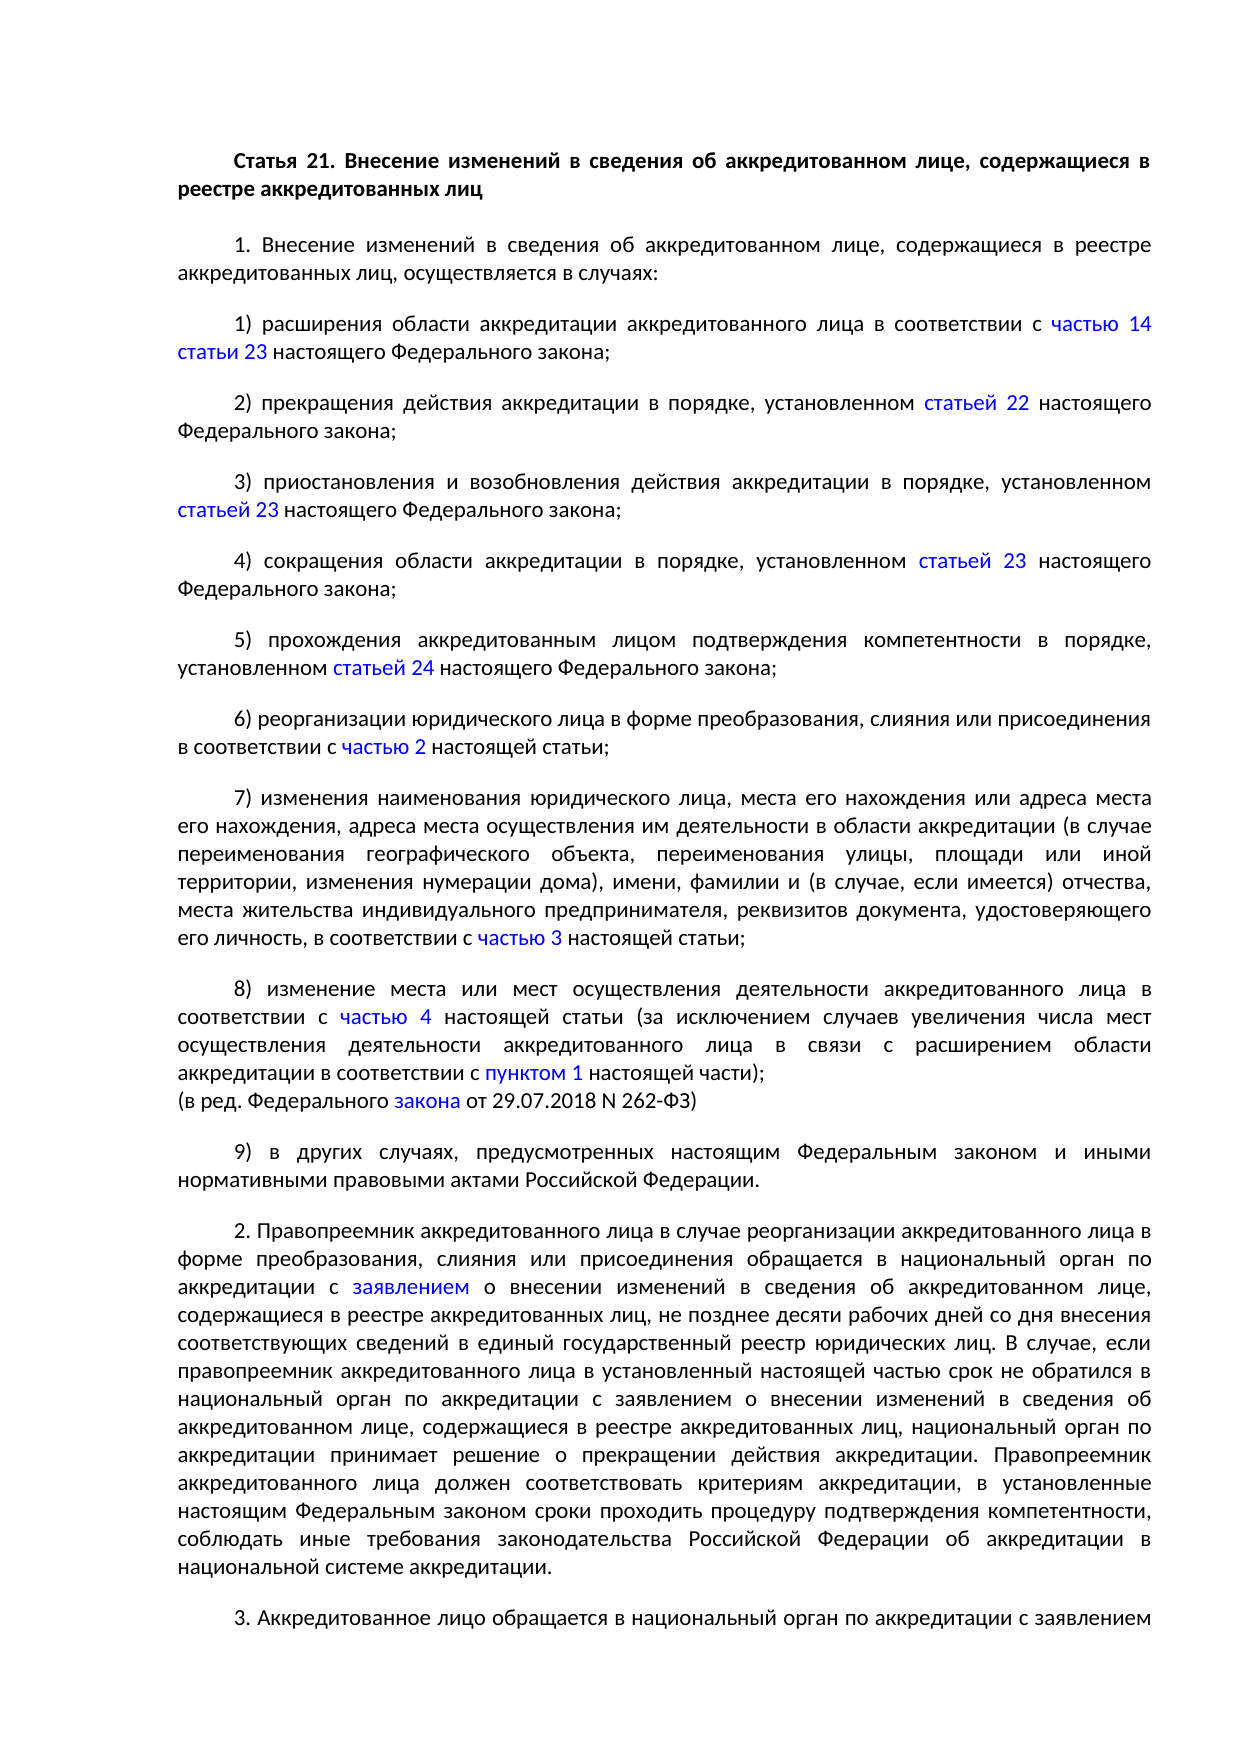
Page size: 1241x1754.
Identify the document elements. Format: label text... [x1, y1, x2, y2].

text 6) реорганизации юридического лица в форме преобразования, слияния или присоединения в соответствии с частью 2 настоящей статьи; [177, 704, 1152, 760]
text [177, 1603, 1152, 1631]
text 3) приостановления и возобновления действия аккредитации в порядке, установленном статьей 23 настоящего Федерального закона; [177, 467, 1152, 523]
text 5) прохождения аккредитованным лицом подтверждения компетентности в порядке, установленном статьей 24 настоящего Федерального закона; [177, 625, 1152, 681]
text 7) изменения наименования юридического лица, места его нахождения или адреса места его нахождения, адреса места осуществления им деятельности в области аккредитации (в случае переименования географического объекта, переименования улицы, площади или иной территории, изменения нумерации дома), имени, фамилии и (в случае, если имеется) отчества, места жительства индивидуального предпринимателя, реквизитов документа, удостоверяющего его личность, в соответствии с частью 3 настоящей статьи; [177, 783, 1152, 951]
text 1. Внесение изменений в сведения об аккредитованном лице, содержащиеся в реестре аккредитованных лиц, осуществляется в случаях: [177, 230, 1152, 286]
text (в ред. Федерального закона от 29.07.2018 N 262-ФЗ) [177, 1086, 1152, 1114]
text 1) расширения области аккредитации аккредитованного лица в соответствии с частью 14 статьи 23 настоящего Федерального закона; [177, 309, 1152, 365]
text 8) изменение места или мест осуществления деятельности аккредитованного лица в соответствии с частью 4 настоящей статьи (за исключением случаев увеличения числа мест осуществления деятельности аккредитованного лица в связи с расширением области аккредитации в соответствии с пунктом 1 настоящей части); [177, 974, 1152, 1086]
text 2. Правопреемник аккредитованного лица в случае реорганизации аккредитованного лица в форме преобразования, слияния или присоединения обращается в национальный орган по аккредитации с заявлением о внесении изменений в сведения об аккредитованном лице, содержащиеся в реестре аккредитованных лиц, не позднее десяти рабочих дней со дня внесения соответствующих сведений в единый государственный реестр юридических лиц. В случае, если правопреемник аккредитованного лица в установленный настоящей частью срок не обратился в национальный орган по аккредитации с заявлением о внесении изменений в сведения об аккредитованном лице, содержащиеся в реестре аккредитованных лиц, национальный орган по аккредитации принимает решение о прекращении действия аккредитации. Правопреемник аккредитованного лица должен соответствовать критериям аккредитации, в установленные настоящим Федеральным законом сроки проходить процедуру подтверждения компетентности, соблюдать иные требования законодательства Российской Федерации об аккредитации в национальной системе аккредитации. [177, 1216, 1152, 1580]
text 4) сокращения области аккредитации в порядке, установленном статьей 23 настоящего Федерального закона; [177, 546, 1152, 602]
title Статья 21. Внесение изменений в сведения об аккредитованном лице, содержащиеся в реестре аккредитованных лиц [177, 146, 1152, 202]
text 9) в других случаях, предусмотренных настоящим Федеральным законом и иными нормативными правовыми актами Российской Федерации. [177, 1137, 1152, 1193]
text 2) прекращения действия аккредитации в порядке, установленном статьей 22 настоящего Федерального закона; [177, 388, 1152, 444]
